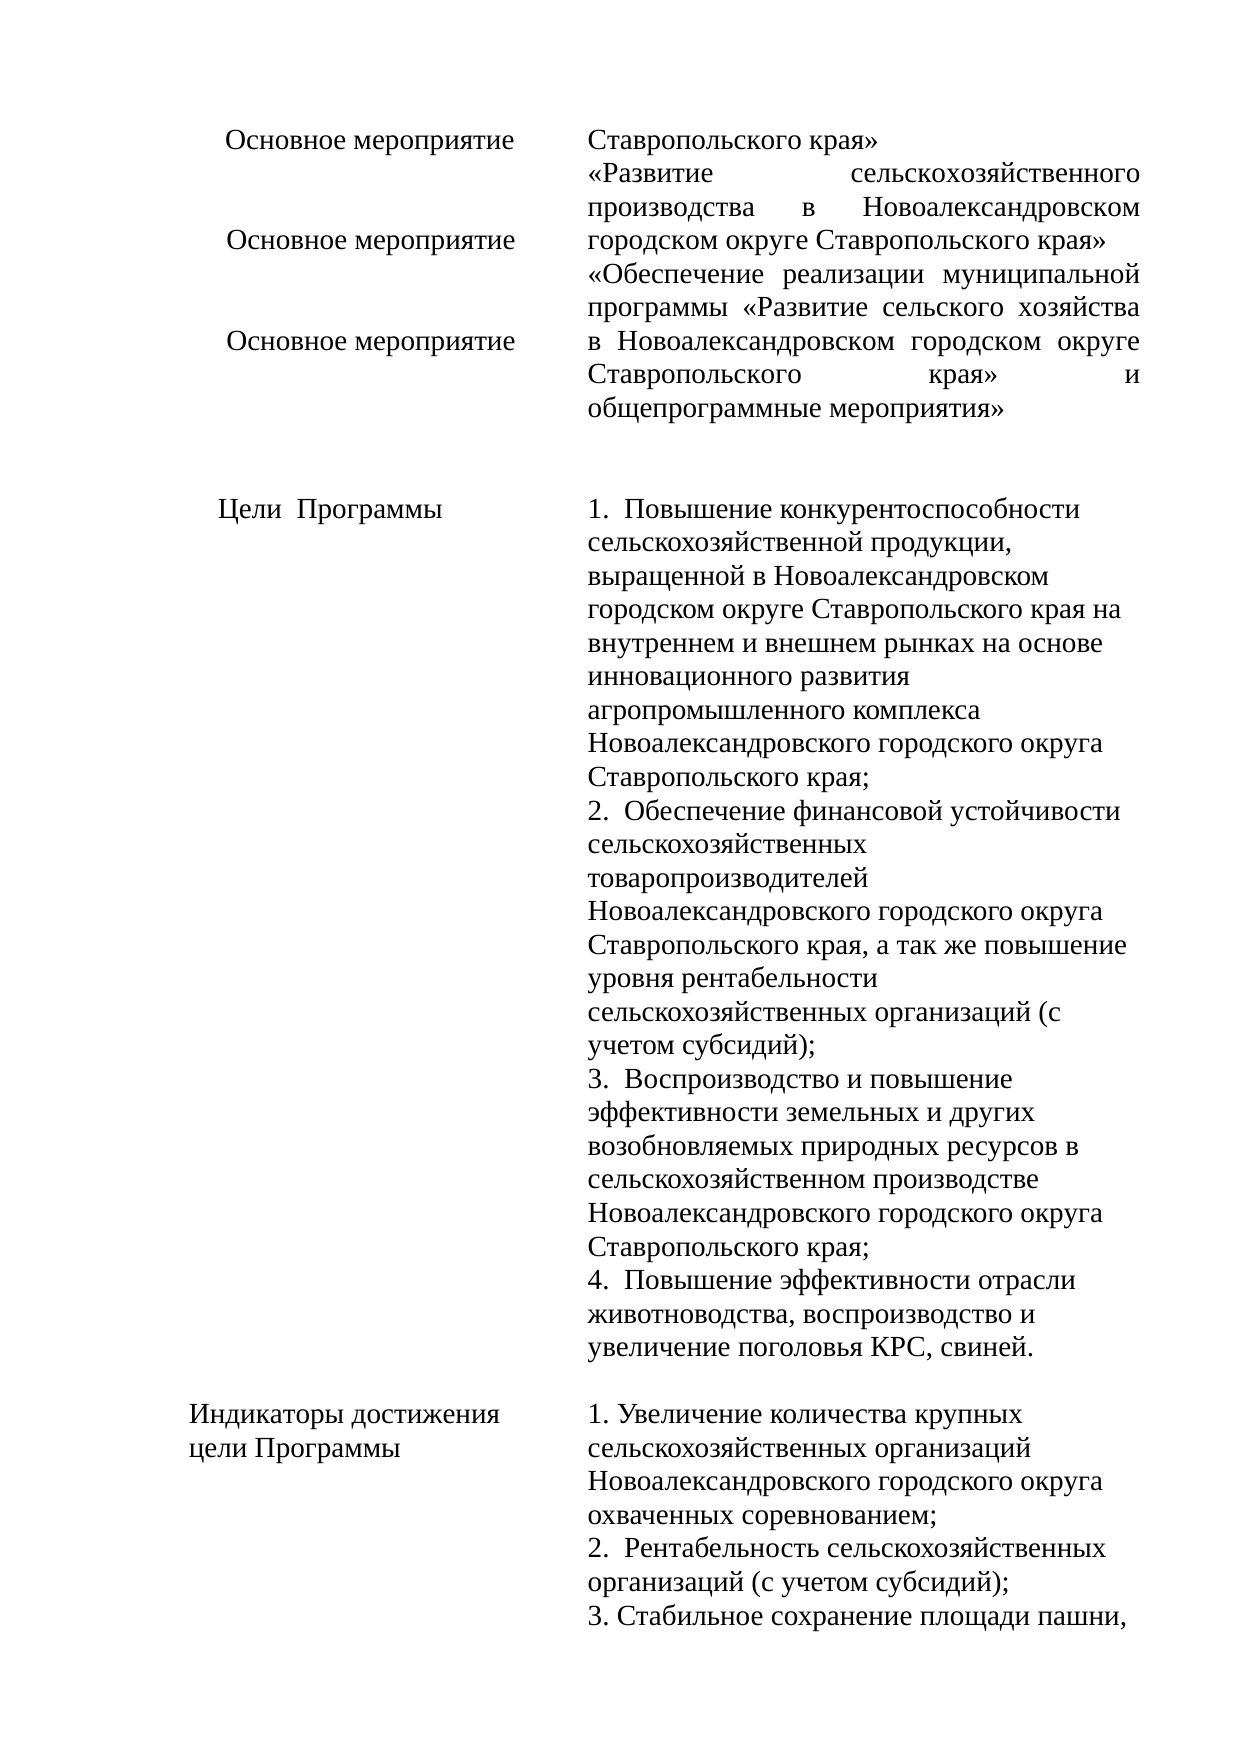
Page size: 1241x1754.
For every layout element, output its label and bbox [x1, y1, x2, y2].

table_cell [576, 491, 1152, 1631]
table_cell [177, 491, 576, 1631]
table_cell [177, 122, 576, 491]
table_cell [576, 122, 1152, 491]
